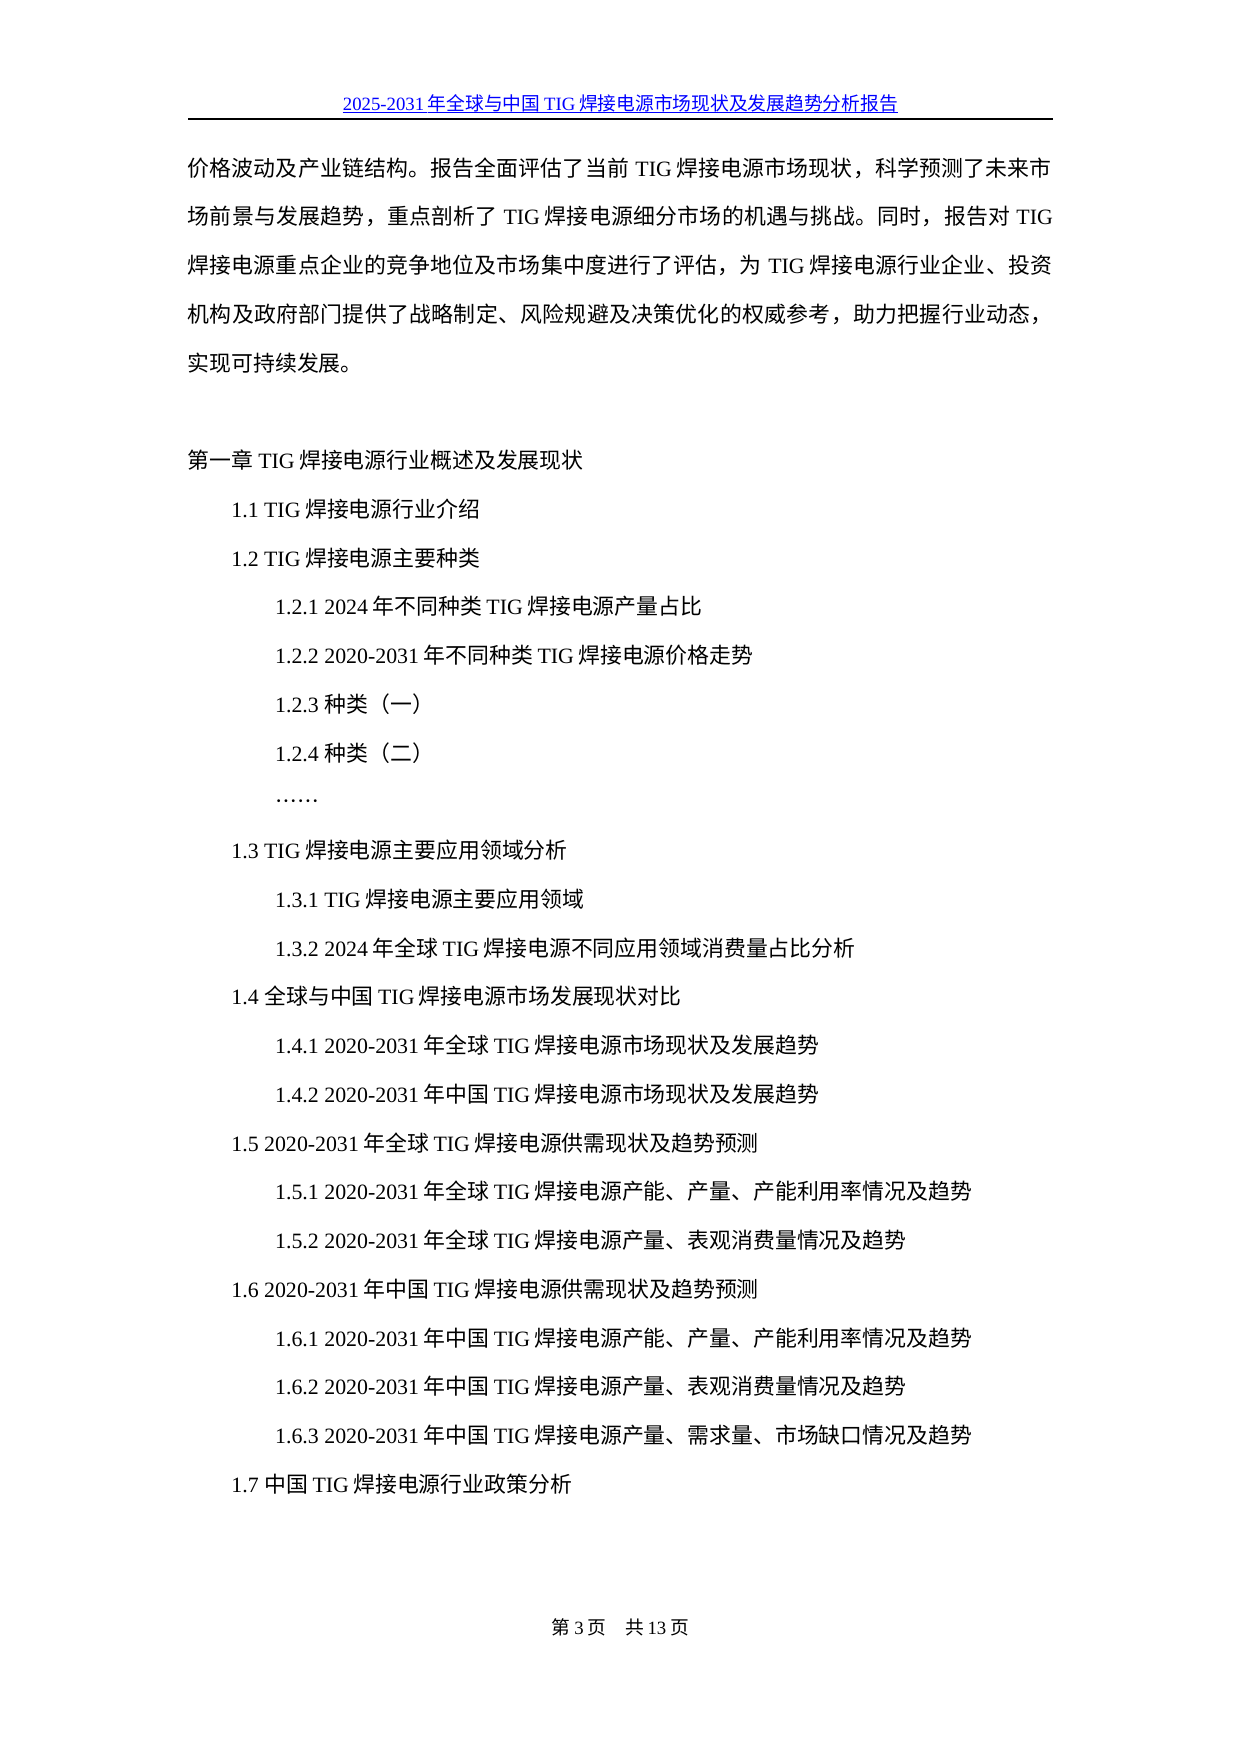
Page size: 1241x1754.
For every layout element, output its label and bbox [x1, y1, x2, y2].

text [187, 150, 1053, 1499]
